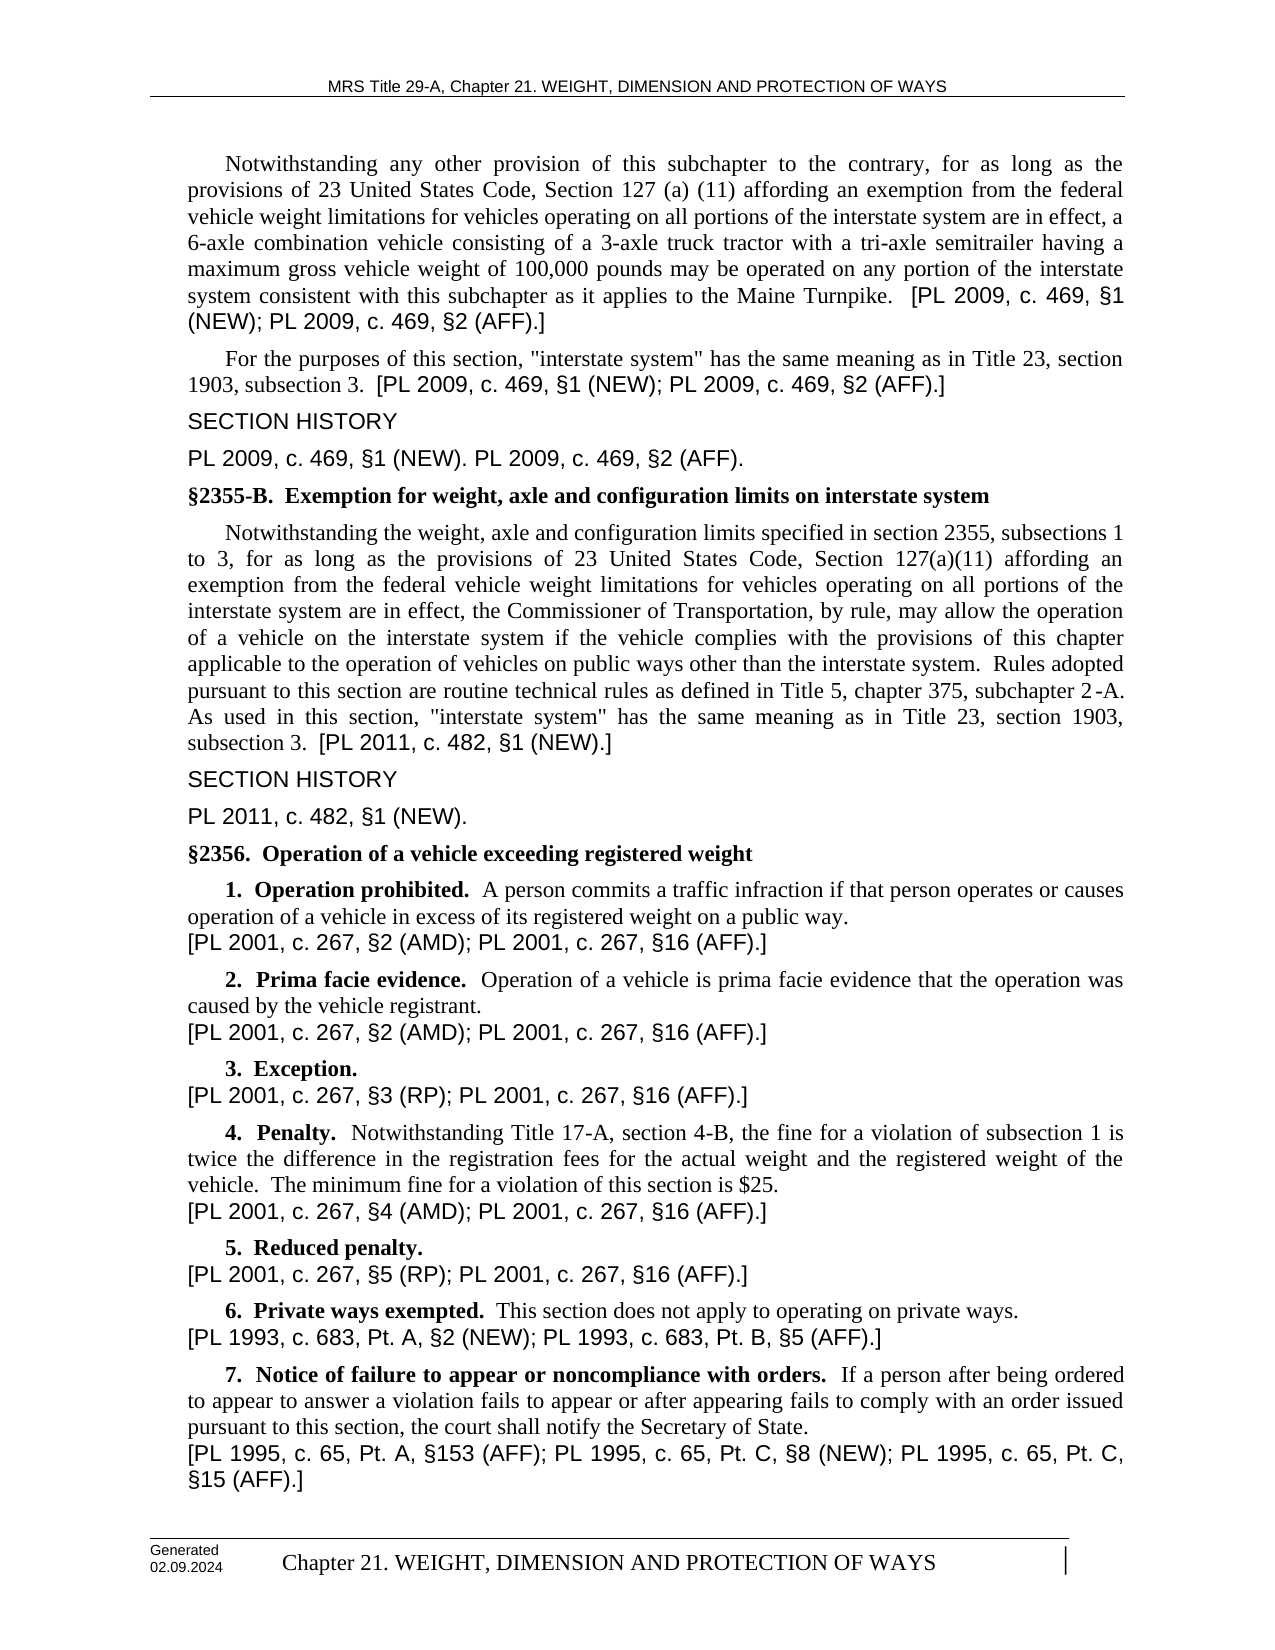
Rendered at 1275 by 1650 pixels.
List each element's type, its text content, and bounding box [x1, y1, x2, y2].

text §2356. Operation of a vehicle exceeding registered weight [187, 840, 1125, 866]
text [PL 1995, c. 65, Pt. A, §153 (AFF); PL 1995, c. 65, Pt. C, §8 (NEW); PL 1995, c. 65, Pt. C, §15 (AFF).] [187, 1440, 1125, 1492]
text SECTION HISTORY [187, 408, 1125, 434]
text 5. Reduced penalty. [187, 1234, 1125, 1261]
text For the purposes of this section, "interstate system" has the same meaning as in Title 23, section 1903, subsection 3. [PL 2009, c. 469, §1 (NEW); PL 2009, c. 469, §2 (AFF).] [187, 345, 1125, 398]
text SECTION HISTORY [187, 766, 1125, 793]
text [PL 2001, c. 267, §2 (AMD); PL 2001, c. 267, §16 (AFF).] [187, 1019, 1125, 1045]
text [PL 1993, c. 683, Pt. A, §2 (NEW); PL 1993, c. 683, Pt. B, §5 (AFF).] [187, 1324, 1125, 1350]
text Notwithstanding the weight, axle and configuration limits specified in section 2355, subsections 1 to 3, for as long as the provisions of 23 United States Code, Section 127(a)(11) affording an exemption from the federal vehicle weight limitations for vehicles operating on all portions of the interstate system are in effect, the Commissioner of Transportation, by rule, may allow the operation of a vehicle on the interstate system if the vehicle complies with the provisions of this chapter applicable to the operation of vehicles on public ways other than the interstate system. Rules adopted pursuant to this section are routine technical rules as defined in Title 5, chapter 375, subchapter 2‑A. As used in this section, "interstate system" has the same meaning as in Title 23, section 1903, subsection 3. [PL 2011, c. 482, §1 (NEW).] [187, 518, 1125, 756]
text [PL 2001, c. 267, §5 (RP); PL 2001, c. 267, §16 (AFF).] [187, 1261, 1125, 1287]
text [PL 2001, c. 267, §3 (RP); PL 2001, c. 267, §16 (AFF).] [187, 1082, 1125, 1108]
text Notwithstanding any other provision of this subchapter to the contrary, for as long as the provisions of 23 United States Code, Section 127 (a) (11) affording an exemption from the federal vehicle weight limitations for vehicles operating on all portions of the interstate system are in effect, a 6-axle combination vehicle consisting of a 3-axle truck tractor with a tri-axle semitrailer having a maximum gross vehicle weight of 100,000 pounds may be operated on any portion of the interstate system consistent with this subchapter as it applies to the Maine Turnpike. [PL 2009, c. 469, §1 (NEW); PL 2009, c. 469, §2 (AFF).] [187, 150, 1125, 334]
text PL 2009, c. 469, §1 (NEW). PL 2009, c. 469, §2 (AFF). [187, 445, 1125, 471]
text [PL 2001, c. 267, §2 (AMD); PL 2001, c. 267, §16 (AFF).] [187, 929, 1125, 956]
text 1. Operation prohibited. A person commits a traffic infraction if that person operates or causes operation of a vehicle in excess of its registered weight on a public way. [187, 877, 1125, 929]
text 4. Penalty. Notwithstanding Title 17‑A, section 4‑B, the fine for a violation of subsection 1 is twice the difference in the registration fees for the actual weight and the registered weight of the vehicle. The minimum fine for a violation of this section is $25. [187, 1119, 1125, 1198]
text 2. Prima facie evidence. Operation of a vehicle is prima facie evidence that the operation was caused by the vehicle registrant. [187, 966, 1125, 1019]
text §2355-B. Exemption for weight, axle and configuration limits on interstate system [187, 482, 1125, 508]
text PL 2011, c. 482, §1 (NEW). [187, 803, 1125, 829]
text [PL 2001, c. 267, §4 (AMD); PL 2001, c. 267, §16 (AFF).] [187, 1198, 1125, 1224]
text 3. Exception. [187, 1056, 1125, 1082]
text 7. Notice of failure to appear or noncompliance with orders. If a person after being ordered to appear to answer a violation fails to appear or after appearing fails to comply with an order issued pursuant to this section, the court shall notify the Secretary of State. [187, 1361, 1125, 1440]
text 6. Private ways exempted. This section does not apply to operating on private ways. [187, 1298, 1125, 1324]
